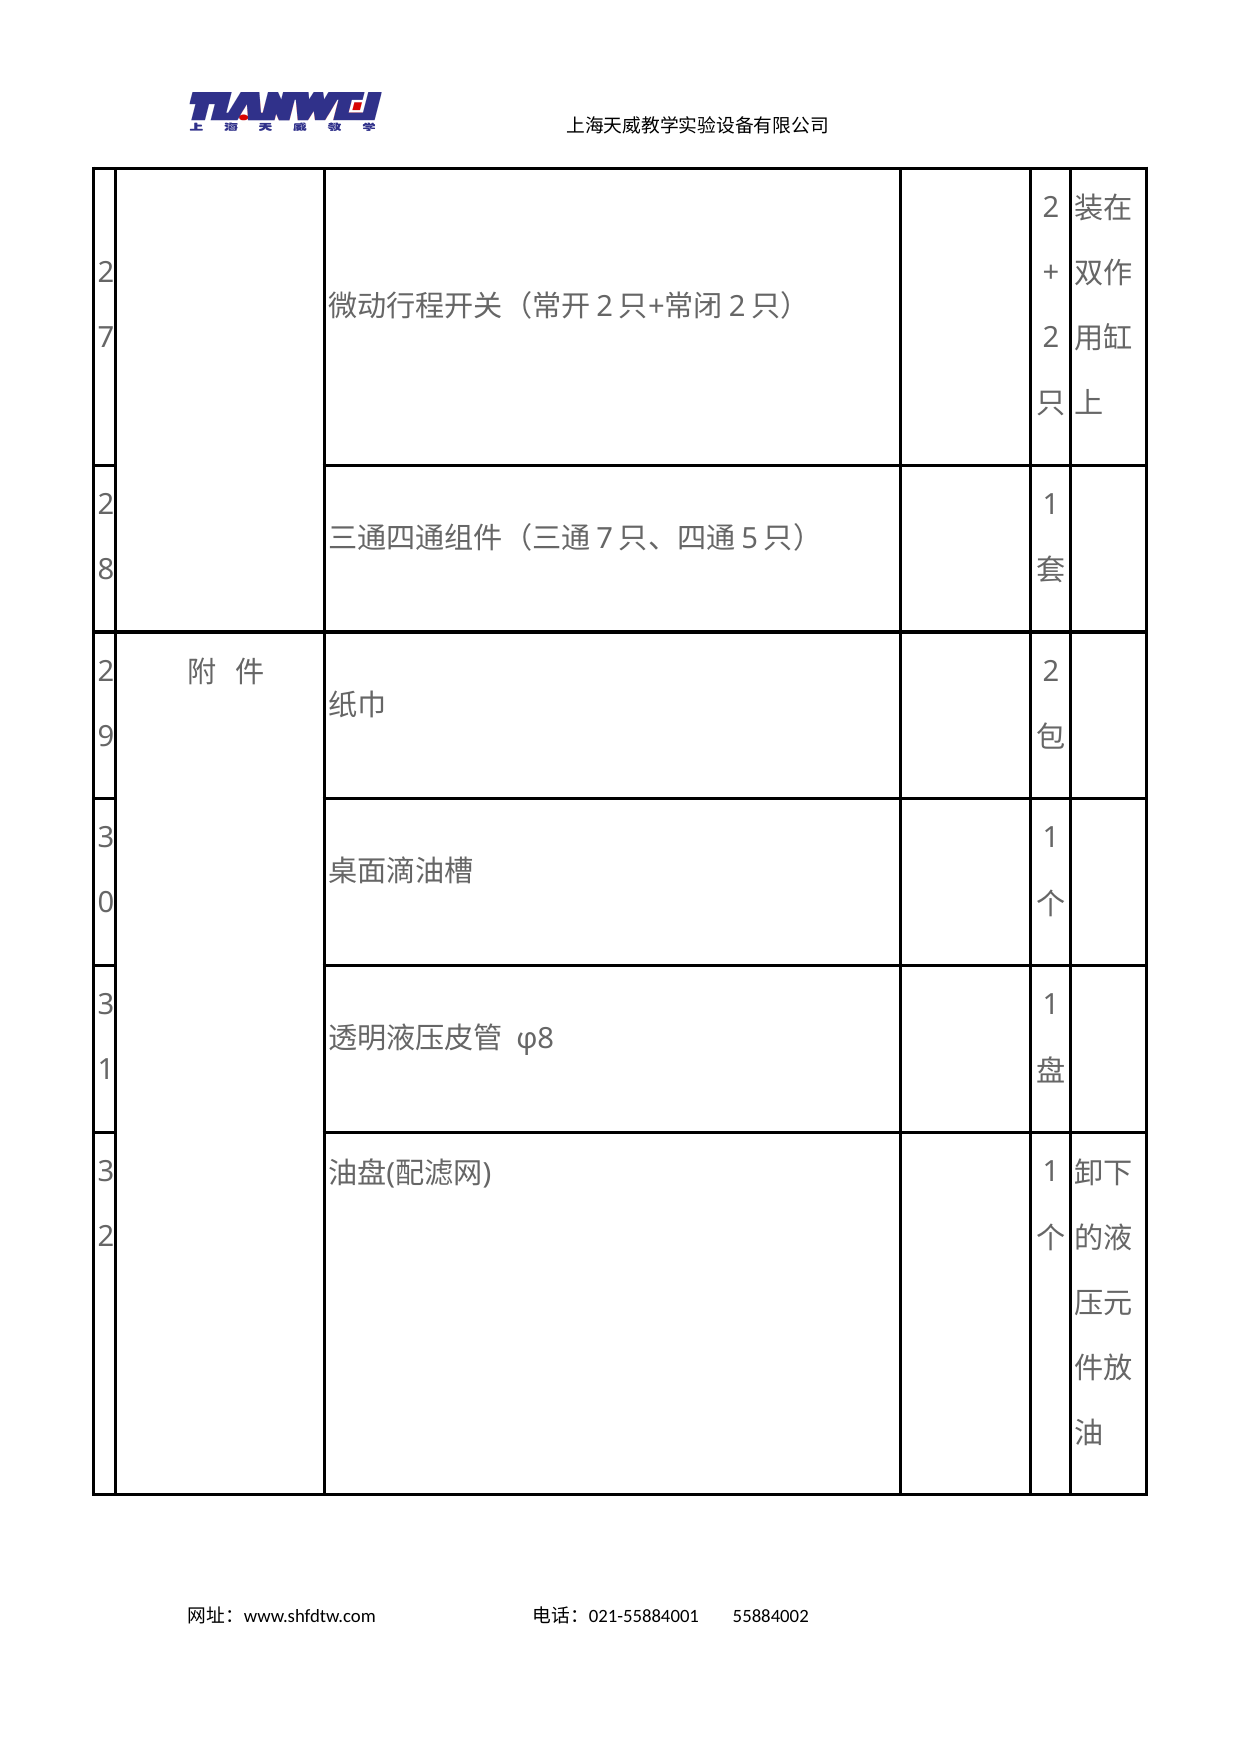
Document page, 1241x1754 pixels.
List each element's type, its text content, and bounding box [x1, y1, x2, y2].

table_cell [902, 467, 1029, 630]
table_cell [902, 634, 1029, 797]
table_cell 1个 [1032, 1134, 1069, 1493]
table_cell [1072, 634, 1145, 797]
table_cell 附 件 [117, 634, 323, 1493]
table_cell 29 [95, 634, 114, 797]
table_cell [902, 967, 1029, 1131]
table_cell [1072, 967, 1145, 1131]
table_cell 透明液压皮管 φ8 [326, 967, 899, 1131]
table_cell 三通四通组件（三通7只、四通5只） [326, 467, 899, 630]
table_cell 1套 [1032, 467, 1069, 630]
table_cell 油盘(配滤网) [326, 1134, 899, 1493]
table_cell 27 [95, 170, 114, 463]
table_cell [1072, 467, 1145, 630]
table_cell 装在双作用缸上 [1072, 170, 1145, 463]
table_cell 30 [95, 800, 114, 964]
table_cell 28 [95, 467, 114, 630]
table_cell 桌面滴油槽 [326, 800, 899, 964]
table_cell 31 [95, 967, 114, 1131]
table_cell 32 [95, 1134, 114, 1493]
picture [187, 90, 385, 133]
table_cell 卸下的液压元件放油 [1072, 1134, 1145, 1493]
table_cell 1盘 [1032, 967, 1069, 1131]
table_cell [1072, 800, 1145, 964]
table_cell 2包 [1032, 634, 1069, 797]
table_cell [902, 170, 1029, 463]
table_cell 1个 [1032, 800, 1069, 964]
table_cell [902, 1134, 1029, 1493]
table_cell 纸巾 [326, 634, 899, 797]
table_cell 2+2只 [1032, 170, 1069, 463]
table_cell [902, 800, 1029, 964]
table_cell 微动行程开关（常开2只+常闭2只） [326, 170, 899, 463]
